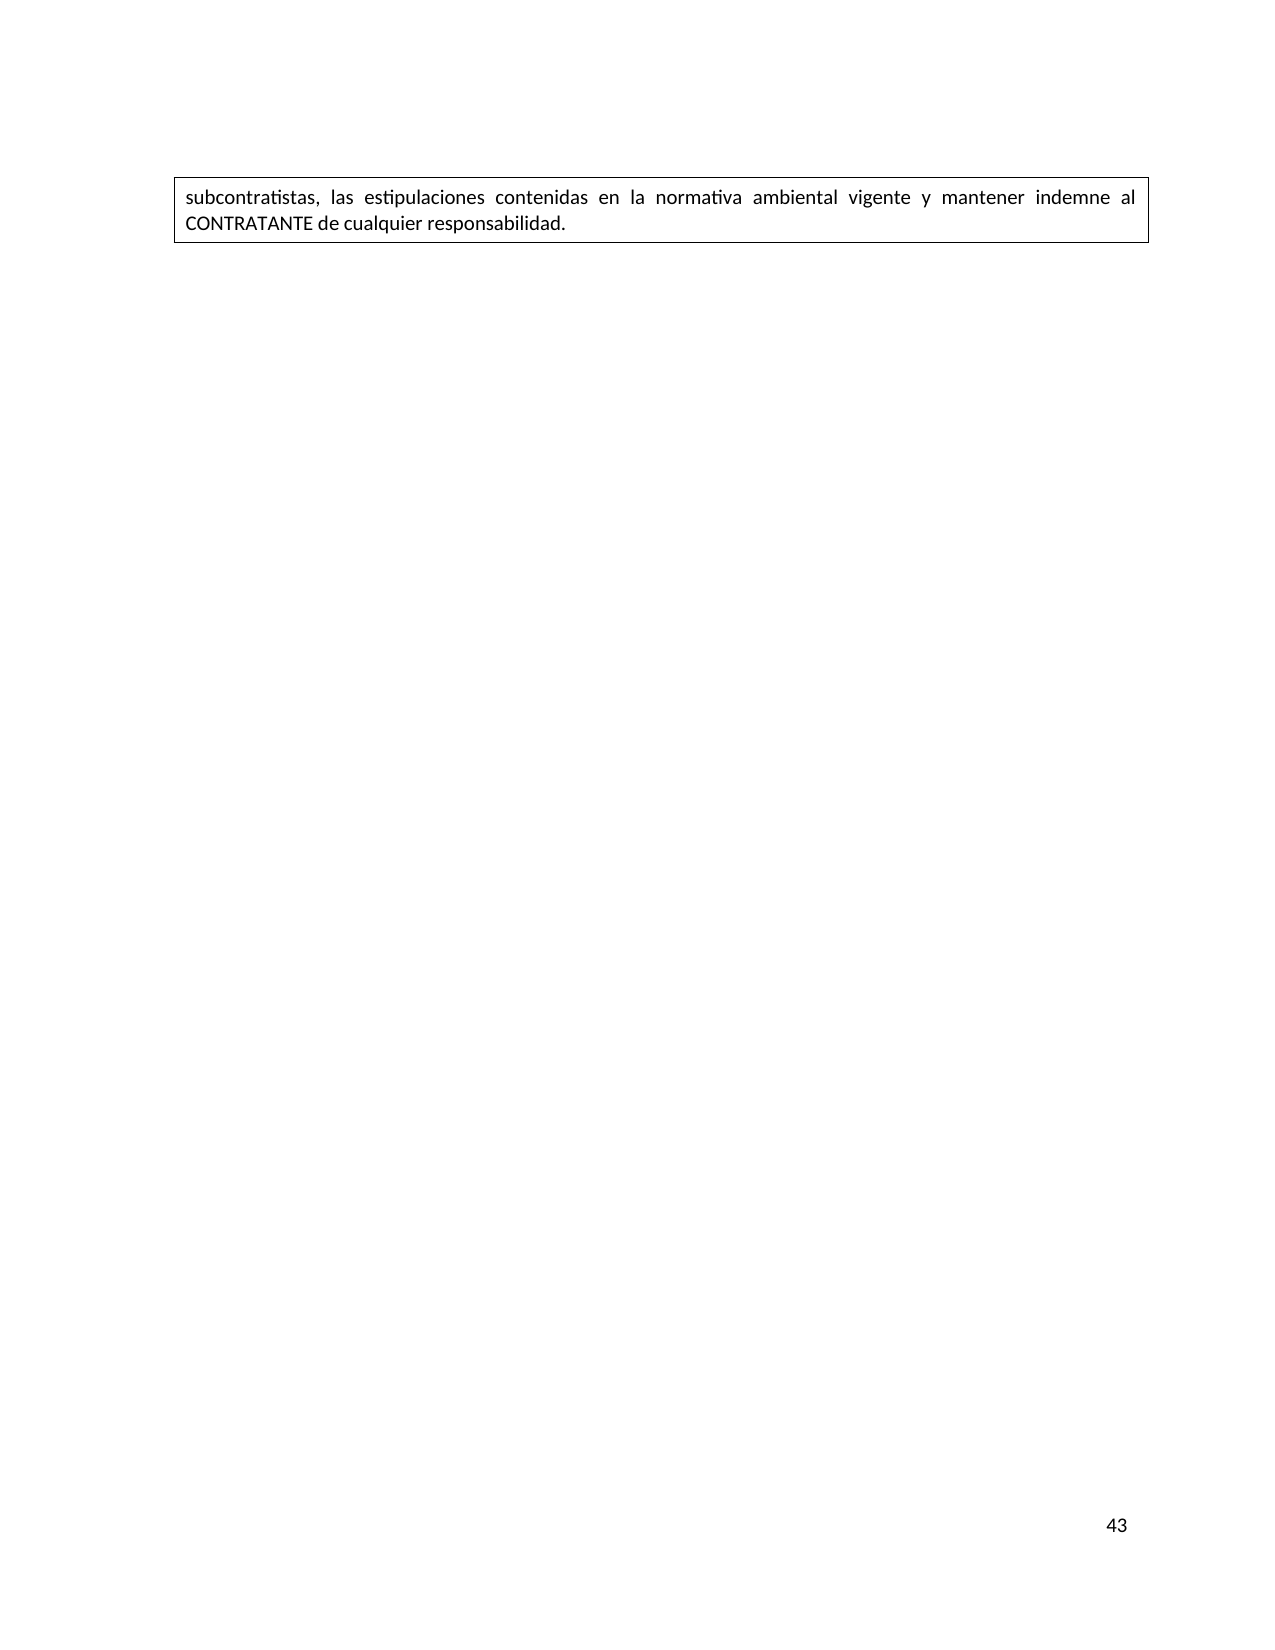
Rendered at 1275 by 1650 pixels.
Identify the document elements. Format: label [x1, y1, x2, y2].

table_cell [175, 178, 1148, 242]
